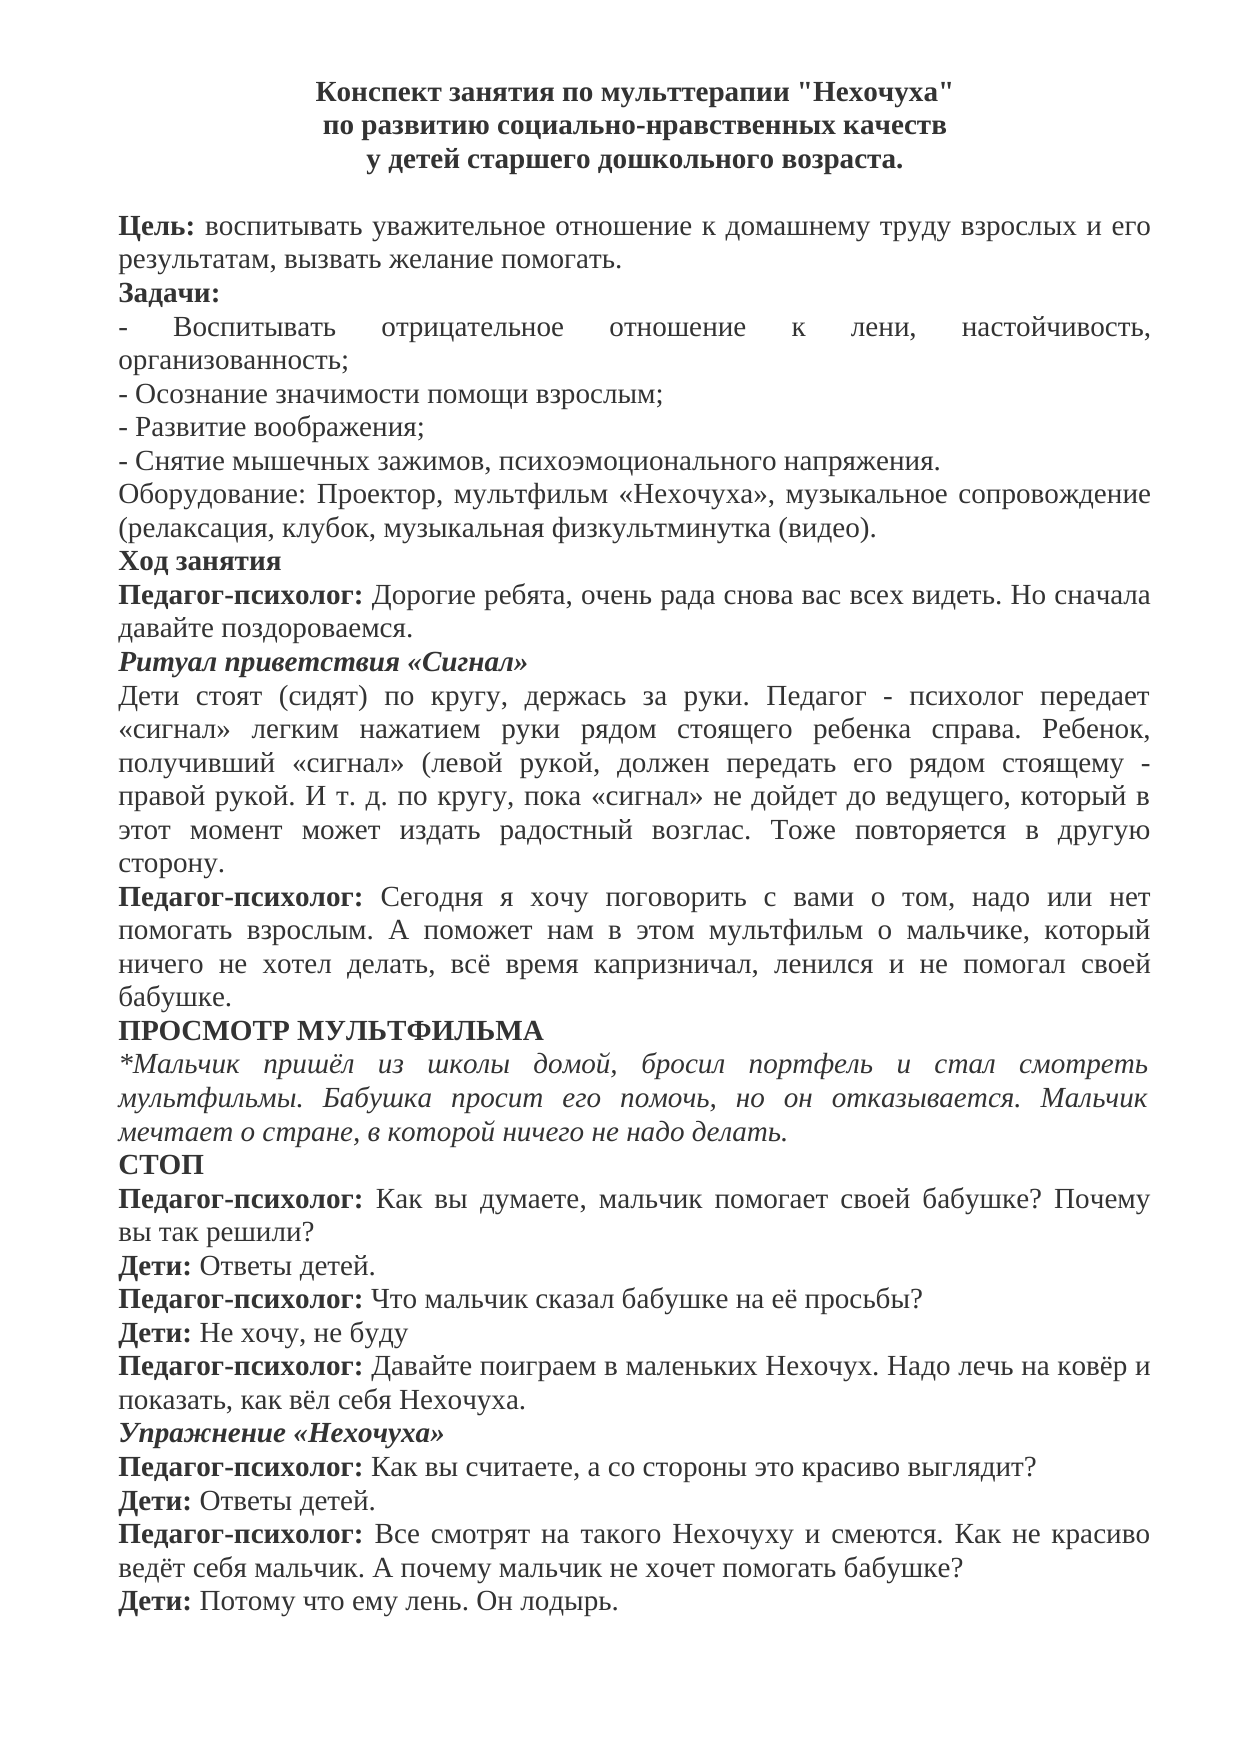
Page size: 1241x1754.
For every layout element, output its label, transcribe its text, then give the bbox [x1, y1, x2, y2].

text - Осознание значимости помощи взрослым; [118, 376, 1152, 409]
text - Воспитывать отрицательное отношение к лени, настойчивость, организованность; [118, 309, 1152, 376]
text Дети: Не хочу, не буду [118, 1315, 1152, 1348]
text Задачи: [118, 275, 1152, 309]
text Педагог-психолог: Дорогие ребята, очень рада снова вас всех видеть. Но сначала давайте поздороваемся. [118, 577, 1152, 644]
text Дети: Ответы детей. [118, 1483, 1152, 1516]
text Оборудование: Проектор, мультфильм «Нехочуха», музыкальное сопровождение (релаксация, клубок, музыкальная физкультминутка (видео). [118, 476, 1152, 543]
text Педагог-психолог: Что мальчик сказал бабушке на её просьбы? [118, 1281, 1152, 1315]
text Упражнение «Нехочуха» [118, 1416, 1152, 1449]
text у детей старшего дошкольного возраста. [118, 141, 1152, 174]
text СТОП [118, 1147, 1152, 1181]
text Ритуал приветствия «Сигнал» [118, 644, 1152, 678]
text Педагог-психолог: Все смотрят на такого Нехочуху и смеются. Как не красиво ведёт себя мальчик. А почему мальчик не хочет помогать бабушке? [118, 1516, 1152, 1583]
text Дети: Ответы детей. [118, 1248, 1152, 1281]
text Цель: воспитывать уважительное отношение к домашнему труду взрослых и его результатам, вызвать желание помогать. [118, 208, 1152, 275]
text Конспект занятия по мульттерапии "Нехочуха" [118, 74, 1152, 107]
text - Снятие мышечных зажимов, психоэмоционального напряжения. [118, 443, 1152, 476]
text Ход занятия [118, 543, 1152, 577]
text Педагог-психолог: Давайте поиграем в маленьких Нехочух. Надо лечь на ковёр и показать, как вёл себя Нехочуха. [118, 1348, 1152, 1416]
text Педагог-психолог: Сегодня я хочу поговорить с вами о том, надо или нет помогать взрослым. А поможет нам в этом мультфильм о мальчике, который ничего не хотел делать, всё время капризничал, ленился и не помогал своей бабушке. [118, 879, 1152, 1013]
text Педагог-психолог: Как вы думаете, мальчик помогает своей бабушке? Почему вы так решили? [118, 1181, 1152, 1248]
text *Мальчик пришёл из школы домой, бросил портфель и стал смотреть мультфильмы. Бабушка просит его помочь, но он отказывается. Мальчик мечтает о стране, в которой ничего не надо делать. [118, 1047, 1152, 1147]
text ПРОСМОТР МУЛЬТФИЛЬМА [118, 1013, 1152, 1047]
text Дети стоят (сидят) по кругу, держась за руки. Педагог - психолог передает «сигнал» легким нажатием руки рядом стоящего ребенка справа. Ребенок, получивший «сигнал» (левой рукой, должен передать его рядом стоящему - правой рукой. И т. д. по кругу, пока «сигнал» не дойдет до ведущего, который в этот момент может издать радостный возглас. Тоже повторяется в другую сторону. [118, 678, 1152, 879]
text - Развитие воображения; [118, 409, 1152, 443]
text Дети: Потому что ему лень. Он лодырь. [118, 1583, 1152, 1617]
text по развитию социально-нравственных качеств [118, 107, 1152, 141]
text Педагог-психолог: Как вы считаете, а со стороны это красиво выглядит? [118, 1449, 1152, 1483]
